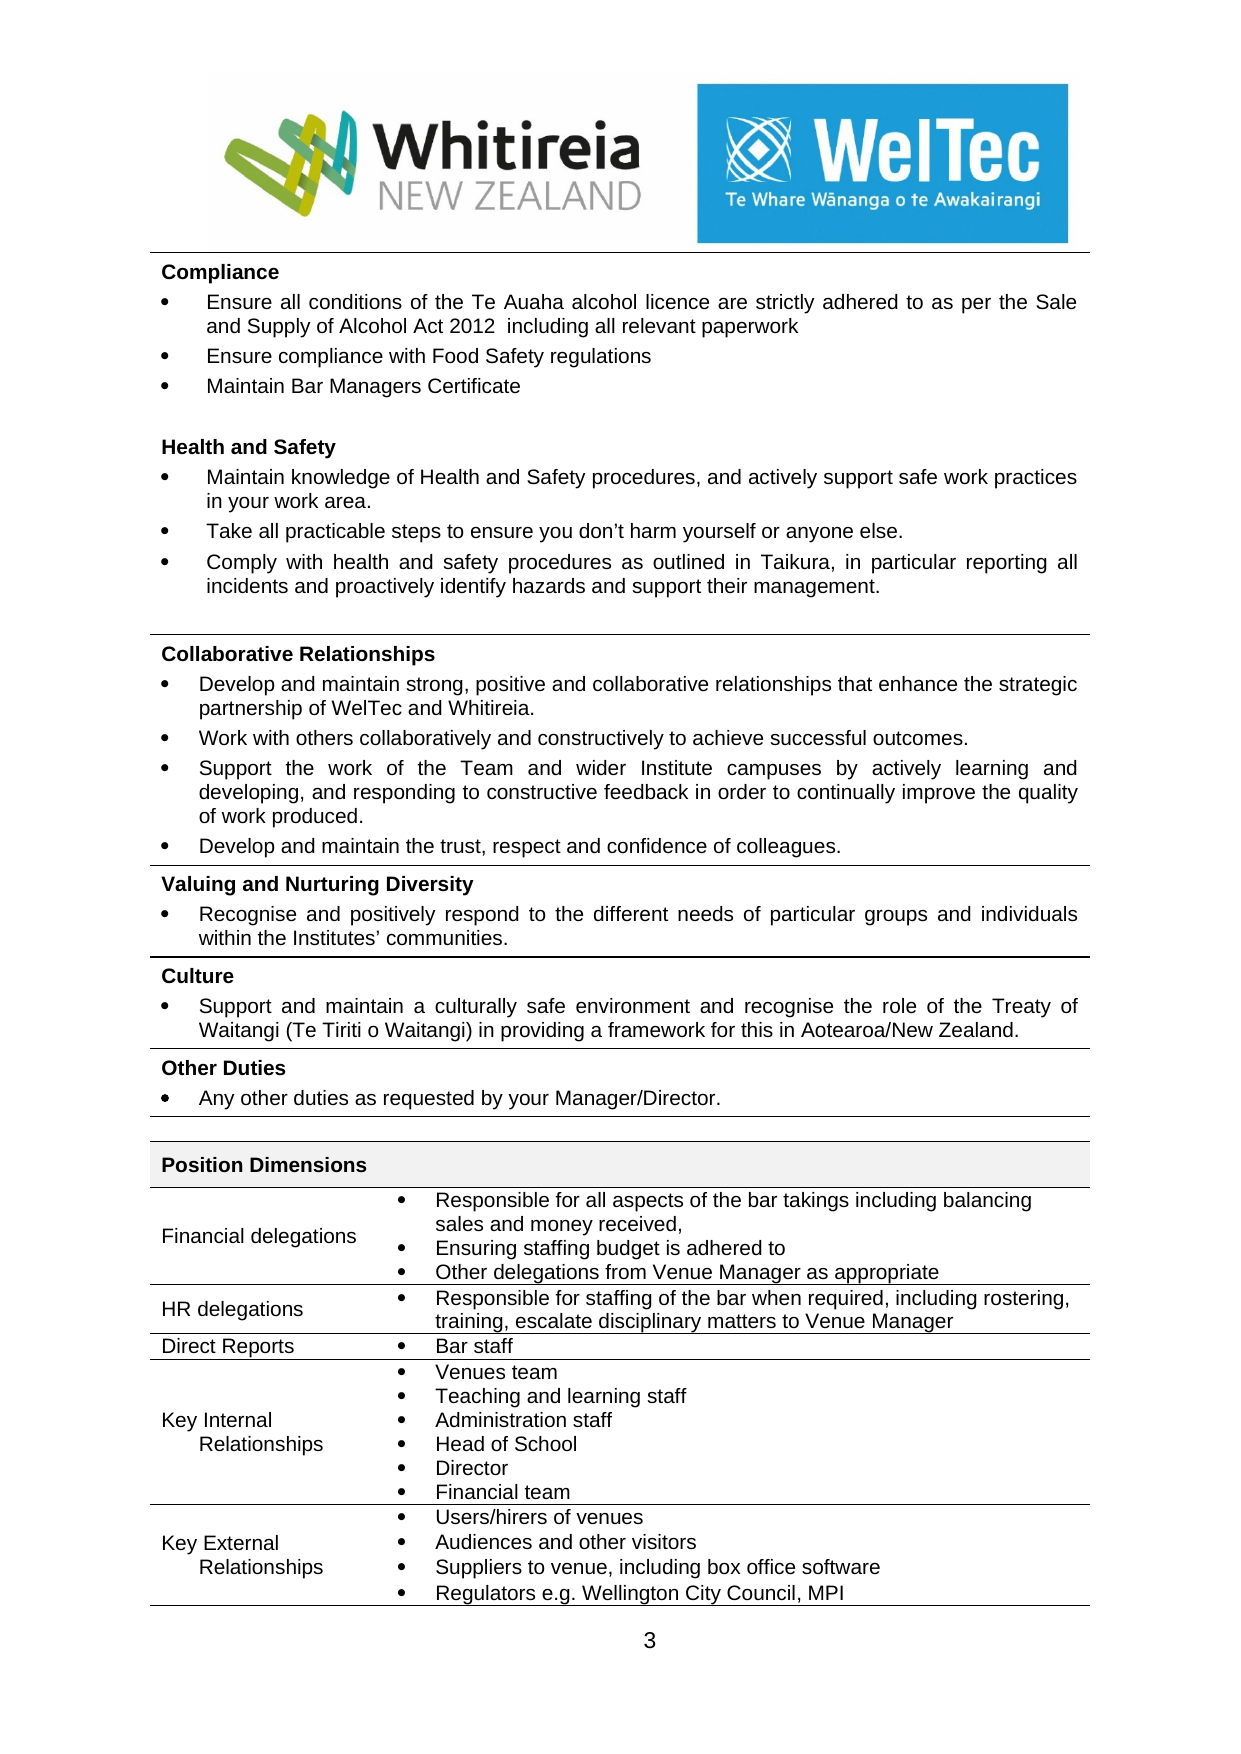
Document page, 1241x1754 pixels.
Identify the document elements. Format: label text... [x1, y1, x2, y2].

table_cell Other Duties Any other duties as requested by your Manager/Director. [150, 1049, 1090, 1116]
table_header Position Dimensions [150, 1142, 1090, 1187]
picture [209, 73, 1079, 252]
table_cell Venues team Teaching and learning staff Administration staff Head of School Director Financial team [387, 1360, 1090, 1504]
table_cell Key External Relationships [150, 1505, 387, 1605]
table_cell Compliance Ensure all conditions of the Te Auaha alcohol licence are strictly adhered to as per the Sale and Supply of Alcohol Act 2012 including all relevant paperwork Ensure compliance with Food Safety regulations Maintain Bar Managers Certificate Health and Safety Maintain knowledge of Health and Safety procedures, and actively support safe work practices in your work area. Take all practicable steps to ensure you don’t harm yourself or anyone else. Comply with health and safety procedures as outlined in Taikura, in particular reporting all incidents and proactively identify hazards and support their management. [150, 253, 1090, 634]
table_cell Financial delegations [150, 1188, 387, 1284]
table_cell Direct Reports [150, 1334, 387, 1358]
table_cell Responsible for staffing of the bar when required, including rostering, training, escalate disciplinary matters to Venue Manager [387, 1285, 1090, 1333]
table_cell HR delegations [150, 1285, 387, 1333]
table_cell Valuing and Nurturing Diversity Recognise and positively respond to the different needs of particular groups and individuals within the Institutes’ communities. [150, 866, 1090, 956]
table_cell Culture Support and maintain a culturally safe environment and recognise the role of the Treaty of Waitangi (Te Tiriti o Waitangi) in providing a framework for this in Aotearoa/New Zealand. [150, 958, 1090, 1048]
table_cell Responsible for all aspects of the bar takings including balancing sales and money received, Ensuring staffing budget is adhered to Other delegations from Venue Manager as appropriate [387, 1188, 1090, 1284]
table_cell Collaborative Relationships Develop and maintain strong, positive and collaborative relationships that enhance the strategic partnership of WelTec and Whitireia. Work with others collaboratively and constructively to achieve successful outcomes. Support the work of the Team and wider Institute campuses by actively learning and developing, and responding to constructive feedback in order to continually improve the quality of work produced. Develop and maintain the trust, respect and confidence of colleagues. [150, 635, 1090, 865]
table_cell Users/hirers of venues Audiences and other visitors Suppliers to venue, including box office software Regulators e.g. Wellington City Council, MPI [387, 1505, 1090, 1605]
table_cell Bar staff [387, 1334, 1090, 1358]
table_cell Key Internal Relationships [150, 1360, 387, 1504]
